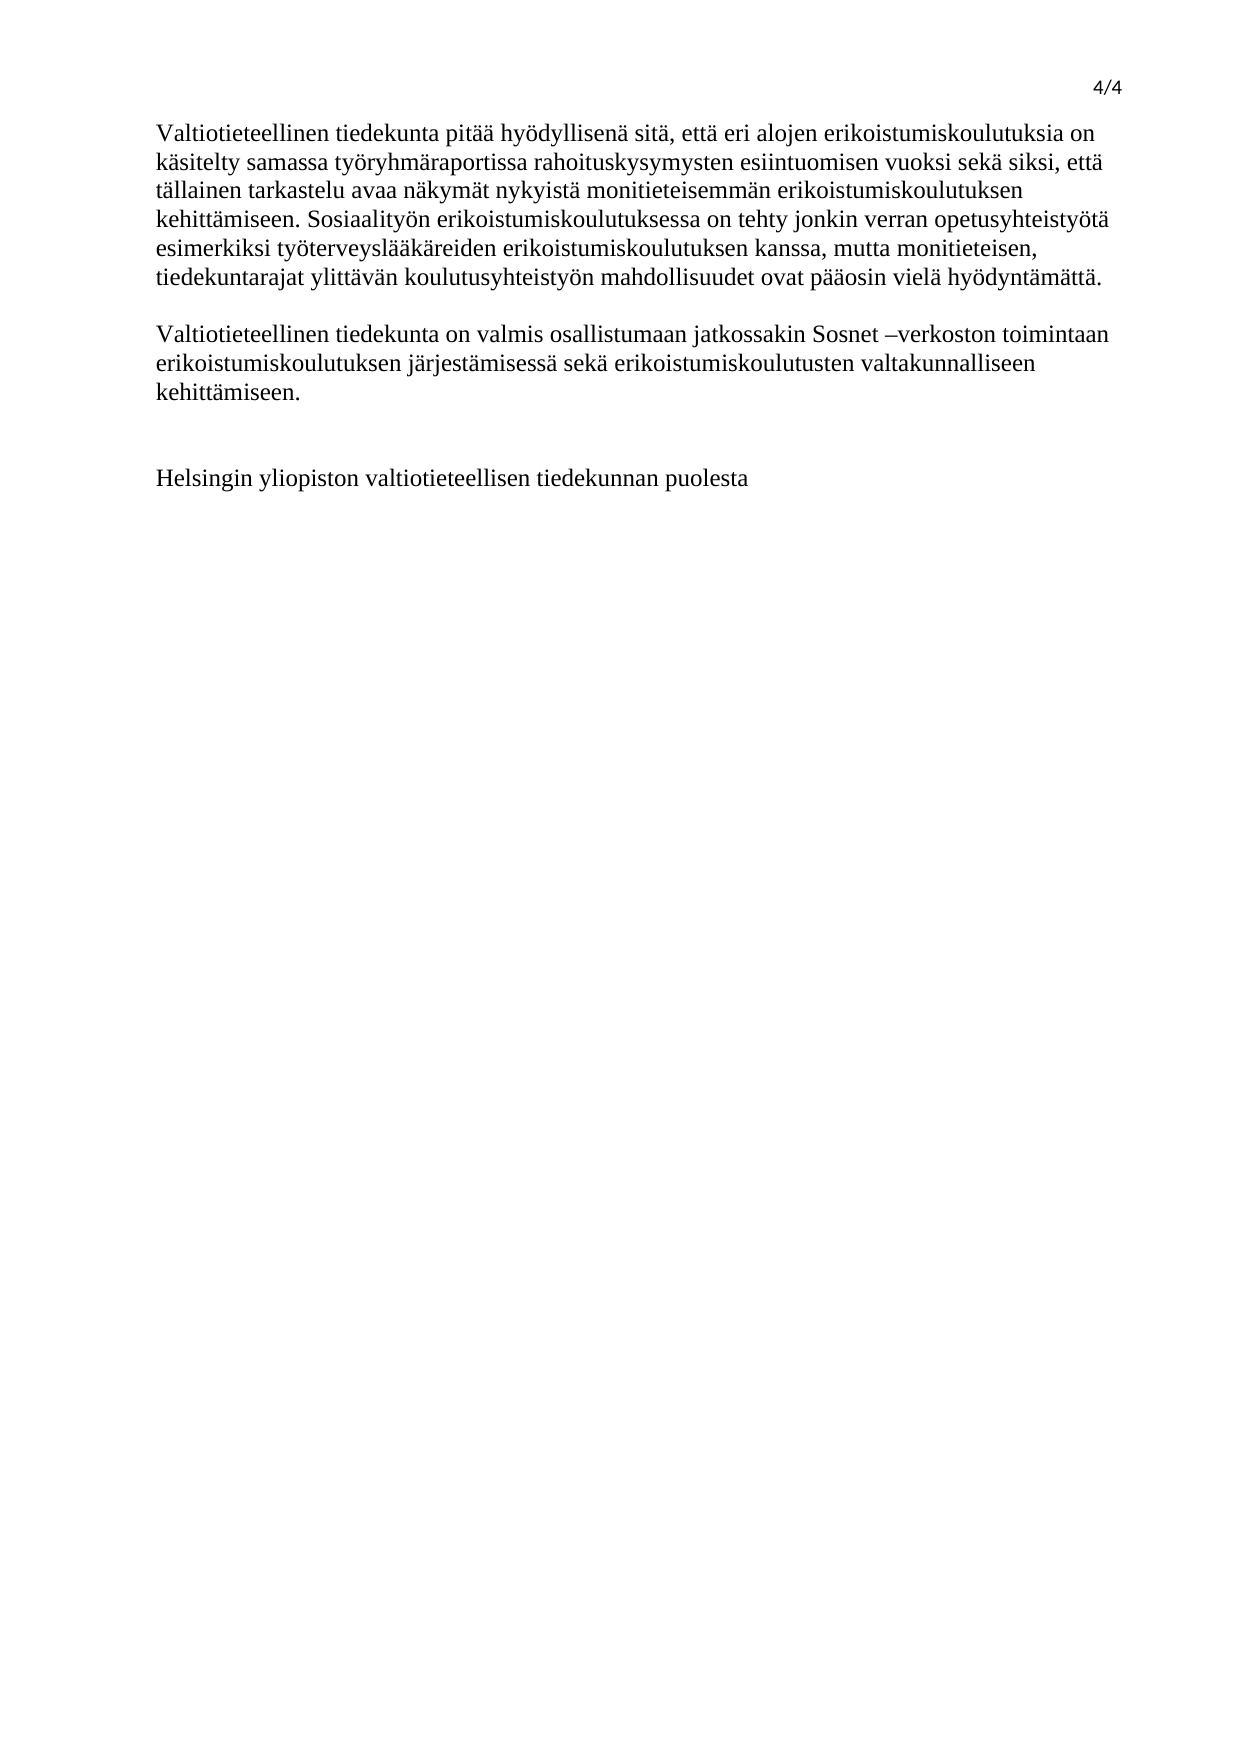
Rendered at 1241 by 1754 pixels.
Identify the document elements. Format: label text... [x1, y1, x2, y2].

text Helsingin yliopiston valtiotieteellisen tiedekunnan puolesta [156, 463, 1122, 492]
text Valtiotieteellinen tiedekunta pitää hyödyllisenä sitä, että eri alojen erikoistumiskoulutuksia on käsitelty samassa työryhmäraportissa rahoituskysymysten esiintuomisen vuoksi sekä siksi, että tällainen tarkastelu avaa näkymät nykyistä monitieteisemmän erikoistumiskoulutuksen kehittämiseen. Sosiaalityön erikoistumiskoulutuksessa on tehty jonkin verran opetusyhteistyötä esimerkiksi työterveyslääkäreiden erikoistumiskoulutuksen kanssa, mutta monitieteisen, tiedekuntarajat ylittävän koulutusyhteistyön mahdollisuudet ovat pääosin vielä hyödyntämättä. [156, 118, 1122, 291]
text Valtiotieteellinen tiedekunta on valmis osallistumaan jatkossakin Sosnet –verkoston toimintaan erikoistumiskoulutuksen järjestämisessä sekä erikoistumiskoulutusten valtakunnalliseen kehittämiseen. [156, 319, 1122, 406]
